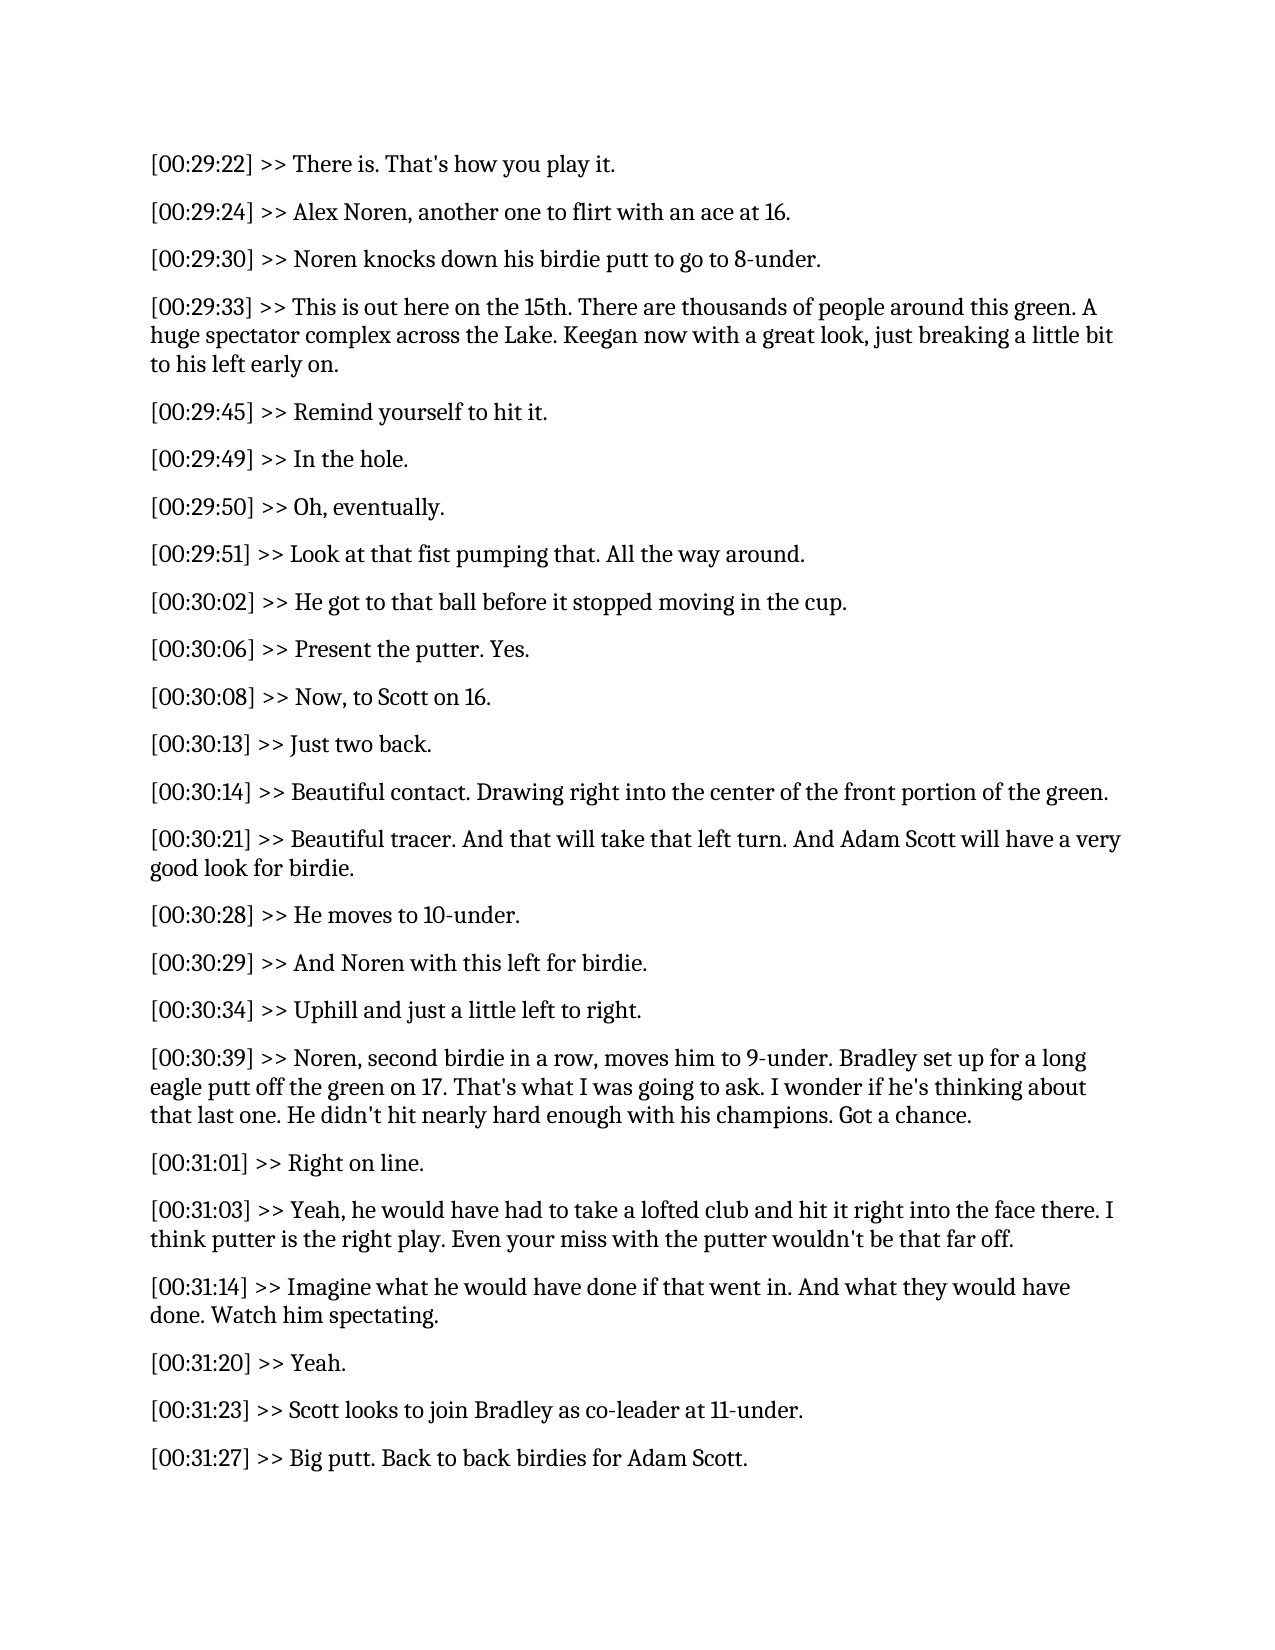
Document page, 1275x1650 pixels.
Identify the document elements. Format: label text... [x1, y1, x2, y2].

text [00:30:28] >> He moves to 10-under. [150, 901, 1125, 930]
text [00:30:39] >> Noren, second birdie in a row, moves him to 9-under. Bradley set up for a long eagle putt off the green on 17. That's what I was going to ask. I wonder if he's thinking about that last one. He didn't hit nearly hard enough with his champions. Got a chance. [150, 1044, 1125, 1130]
text [00:31:14] >> Imagine what he would have done if that went in. And what they would have done. Watch him spectating. [150, 1272, 1125, 1330]
text [00:30:29] >> And Noren with this left for birdie. [150, 949, 1125, 977]
text [00:29:24] >> Alex Noren, another one to flirt with an ace at 16. [150, 197, 1125, 226]
text [00:30:21] >> Beautiful tracer. And that will take that left turn. And Adam Scott will have a very good look for birdie. [150, 825, 1125, 882]
text [00:29:50] >> Oh, eventually. [150, 492, 1125, 521]
text [00:30:13] >> Just two back. [150, 730, 1125, 759]
text [00:31:23] >> Scott looks to join Bradley as co-leader at 11-under. [150, 1396, 1125, 1425]
text [00:31:01] >> Right on line. [150, 1149, 1125, 1177]
text [00:30:14] >> Beautiful contact. Drawing right into the center of the front portion of the green. [150, 777, 1125, 806]
text [00:31:20] >> Yeah. [150, 1349, 1125, 1377]
text [00:29:51] >> Look at that fist pumping that. All the way around. [150, 540, 1125, 569]
text [00:30:06] >> Present the putter. Yes. [150, 635, 1125, 664]
text [00:29:30] >> Noren knocks down his birdie putt to go to 8-under. [150, 245, 1125, 274]
text [00:29:22] >> There is. That's how you play it. [150, 150, 1125, 179]
text [00:30:08] >> Now, to Scott on 16. [150, 682, 1125, 711]
text [00:29:49] >> In the hole. [150, 445, 1125, 474]
text [00:29:45] >> Remind yourself to hit it. [150, 397, 1125, 426]
text [00:31:03] >> Yeah, he would have had to take a lofted club and hit it right into the face there. I think putter is the right play. Even your miss with the putter wouldn't be that far off. [150, 1196, 1125, 1254]
text [00:30:02] >> He got to that ball before it stopped moving in the cup. [150, 587, 1125, 616]
text [00:31:27] >> Big putt. Back to back birdies for Adam Scott. [150, 1444, 1125, 1472]
text [00:29:33] >> This is out here on the 15th. There are thousands of people around this green. A huge spectator complex across the Lake. Keegan now with a great look, just breaking a little bit to his left early on. [150, 292, 1125, 379]
text [00:30:34] >> Uphill and just a little left to right. [150, 996, 1125, 1025]
